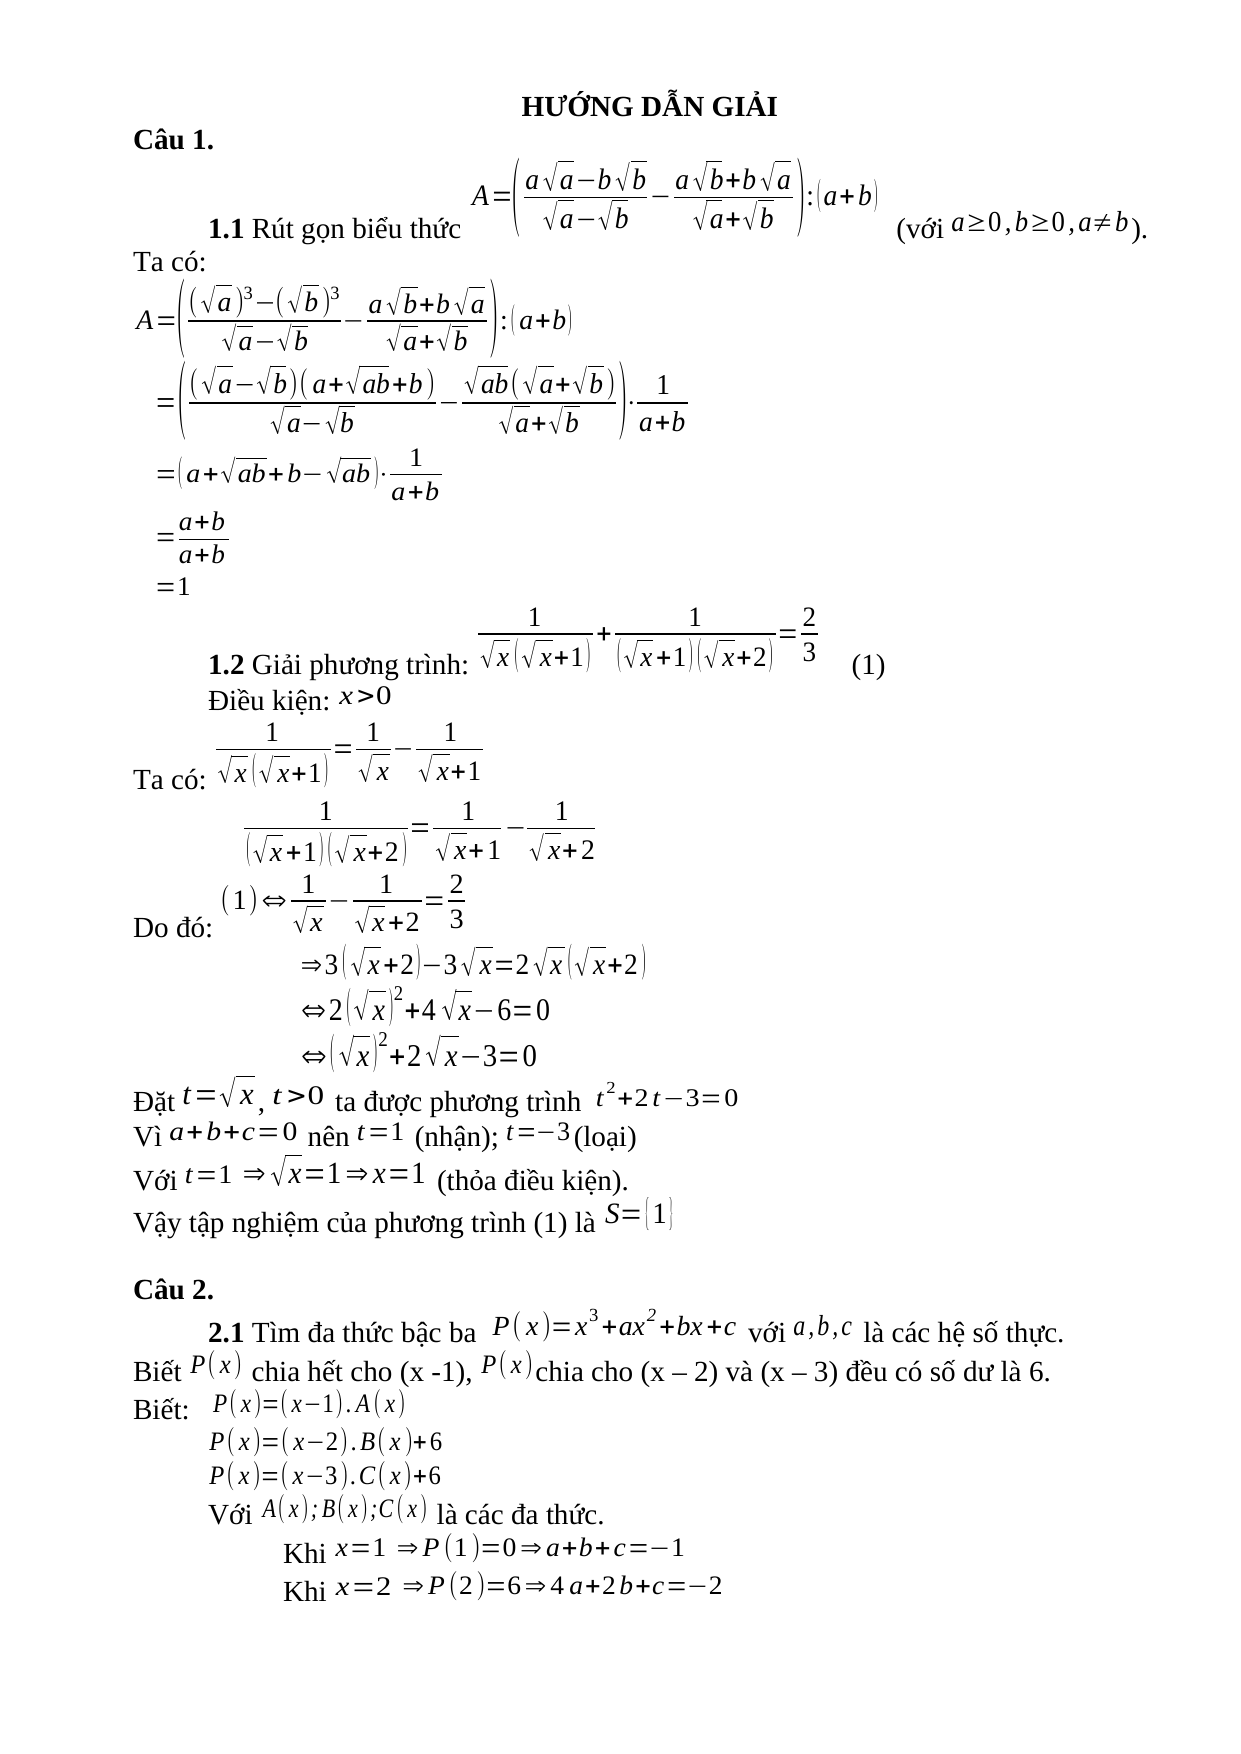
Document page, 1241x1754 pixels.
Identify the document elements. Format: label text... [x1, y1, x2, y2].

text Ta có: [133, 717, 1166, 796]
text Đặt , ta được phương trình [133, 1074, 1166, 1117]
text 2.1 Tìm đa thức bậc ba với là các hệ số thực. [133, 1306, 1166, 1349]
text Do đó: [133, 869, 1166, 943]
text Ta có: [133, 244, 1166, 278]
text Vậy tập nghiệm của phương trình (1) là [133, 1196, 1166, 1239]
text Với (thỏa điều kiện). [133, 1153, 1166, 1196]
text Với là các đa thức. [133, 1493, 1166, 1531]
text HƯỚNG DẪN GIẢI [133, 89, 1166, 122]
text 1.1 Rút gọn biểu thức (với ). [133, 156, 1166, 244]
text Khi [208, 1569, 1166, 1608]
text Vì nên (nhận); (loại) [133, 1117, 1166, 1153]
text Câu 1. [133, 122, 1166, 156]
text Điều kiện: [133, 681, 1166, 717]
text Biết chia hết cho (x -1), chia cho (x – 2) và (x – 3) đều có số dư là 6. [133, 1349, 1166, 1387]
text Biết: [133, 1387, 1166, 1426]
text Khi [133, 1531, 1166, 1569]
text 1.2 Giải phương trình: (1) [133, 601, 1166, 681]
text Câu 2. [133, 1272, 1166, 1306]
